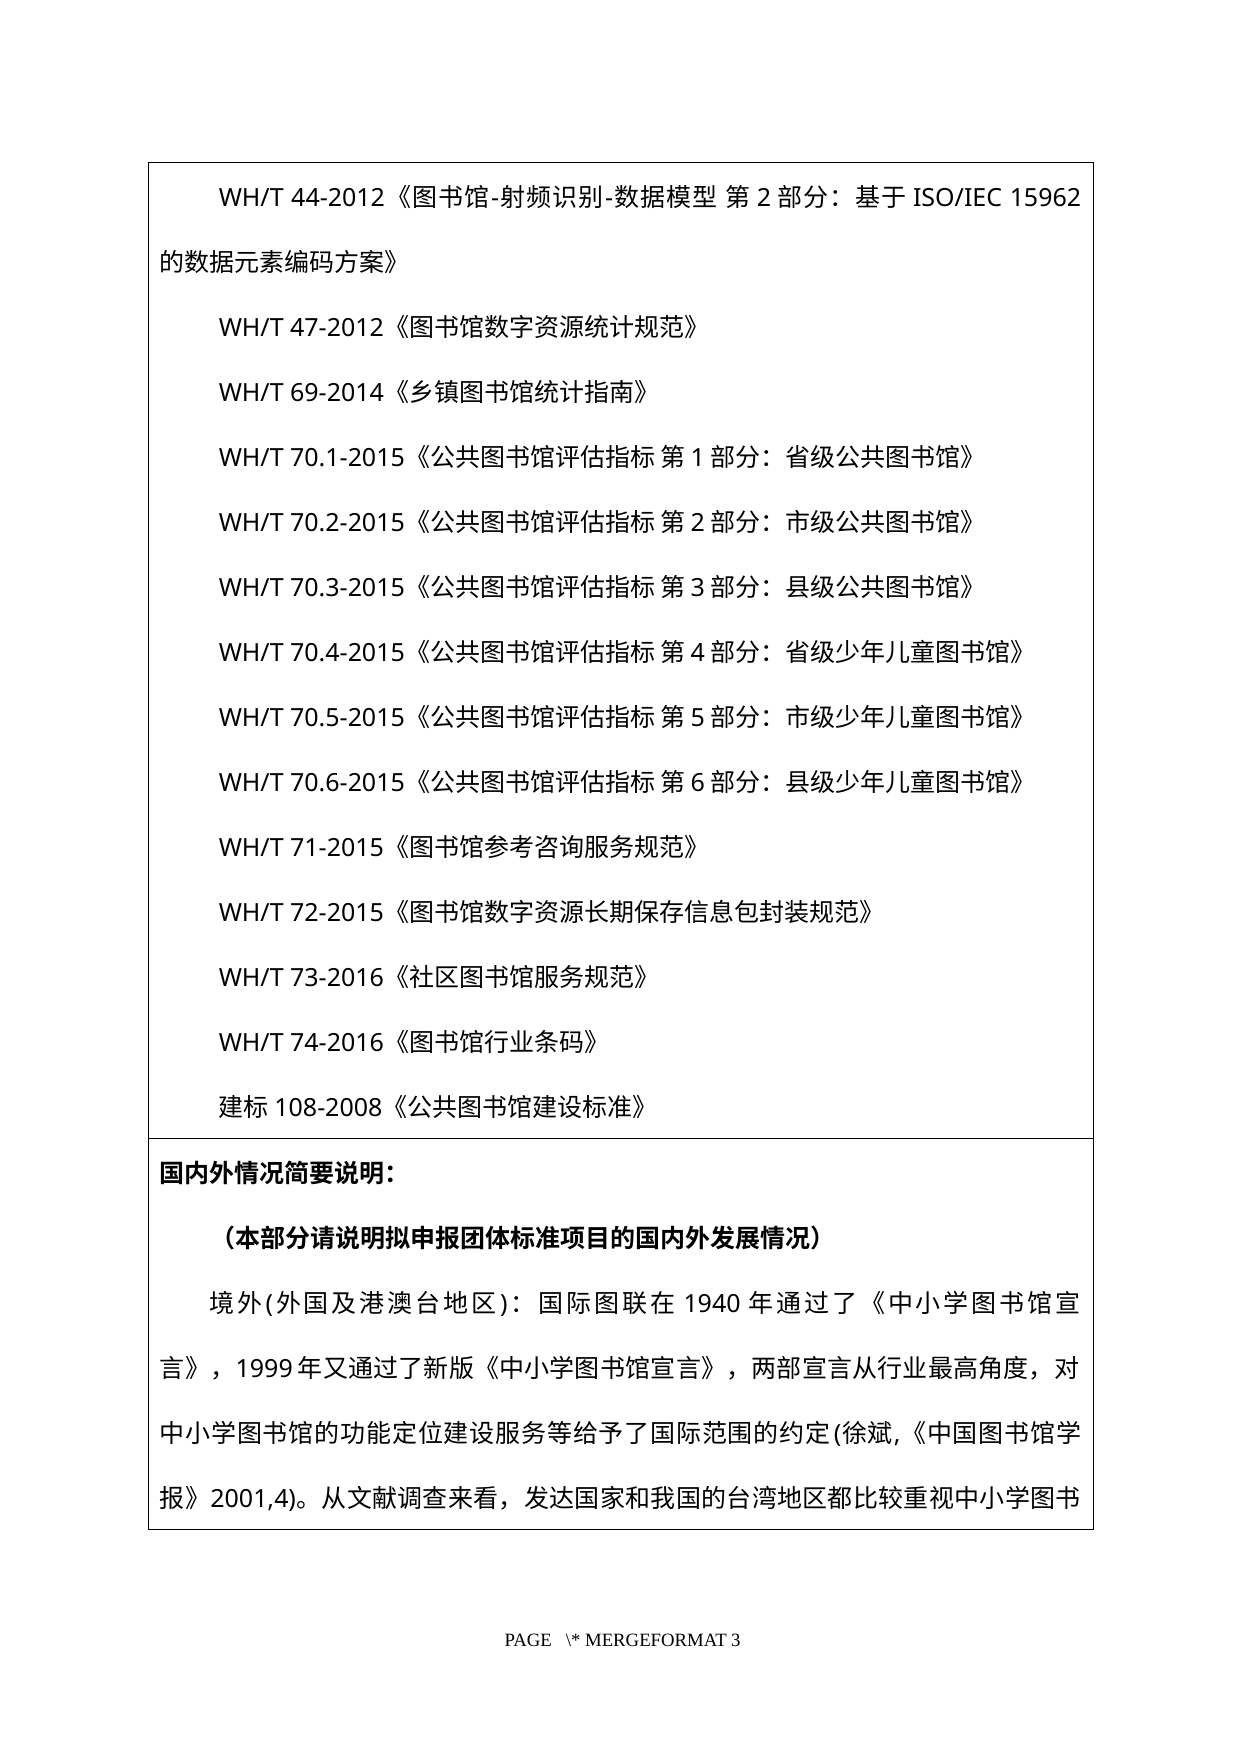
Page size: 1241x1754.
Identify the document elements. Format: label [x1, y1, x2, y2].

table_cell [149, 163, 1093, 1138]
table_cell [149, 1139, 1093, 1529]
